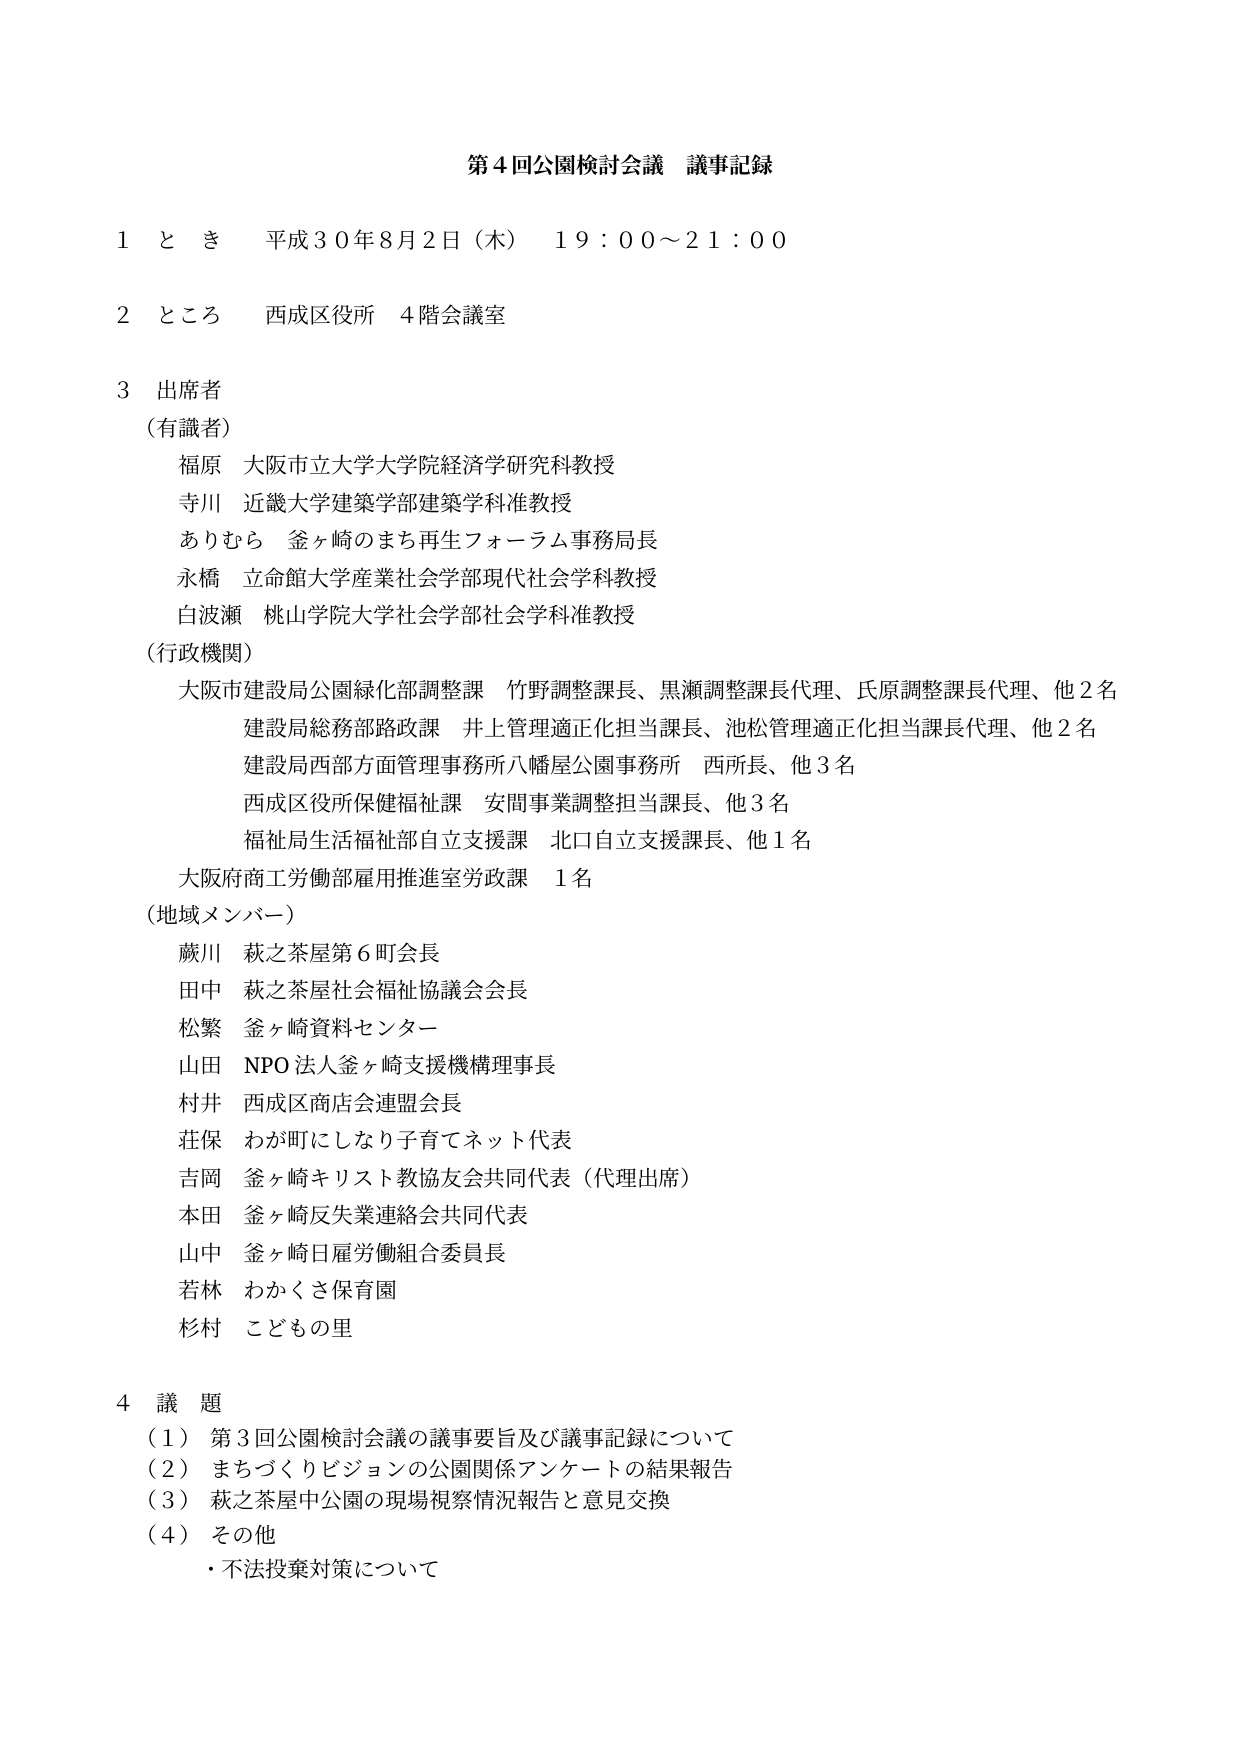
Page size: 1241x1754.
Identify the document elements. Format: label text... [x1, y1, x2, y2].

text ありむら 釜ヶ崎のまち再生フォーラム事務局長 [112, 521, 1128, 558]
text 本田 釜ヶ崎反失業連絡会共同代表 [178, 1196, 1128, 1233]
text 山田 NPO法人釜ヶ崎支援機構理事長 [178, 1046, 1128, 1083]
text 若林 わかくさ保育園 [178, 1271, 1128, 1308]
text 建設局西部方面管理事務所八幡屋公園事務所 西所長、他３名 [112, 746, 1128, 783]
text 杉村 こどもの里 [178, 1308, 1128, 1346]
text 寺川 近畿大学建築学部建築学科准教授 [112, 483, 1128, 521]
text 第４回公園検討会議 議事記録 [112, 146, 1128, 183]
text ３ 出席者 [112, 371, 1128, 408]
text 大阪府商工労働部雇用推進室労政課 １名 [112, 858, 1128, 896]
text 永橋 立命館大学産業社会学部現代社会学科教授 [154, 558, 1128, 596]
text ４ 議 題 [112, 1383, 1128, 1421]
text １ と き 平成３０年８月２日（木） １９：００～２１：００ [112, 221, 1128, 258]
text （地域メンバー） [112, 896, 1128, 933]
text 白波瀬 桃山学院大学社会学部社会学科准教授 [154, 596, 1128, 633]
list 萩之茶屋中公園の現場視察情況報告と意見交換 [136, 1484, 1128, 1515]
text （行政機関） [112, 633, 1128, 671]
text ・不法投棄対策について [112, 1553, 1128, 1584]
text （有識者） [112, 408, 1128, 446]
text 大阪市建設局公園緑化部調整課 竹野調整課長、黒瀬調整課長代理、氏原調整課長代理、他２名 [112, 671, 1128, 708]
list まちづくりビジョンの公園関係アンケートの結果報告 [136, 1452, 1128, 1484]
text 吉岡 釜ヶ崎キリスト教協友会共同代表（代理出席） [178, 1158, 1128, 1196]
list その他 [136, 1515, 1128, 1553]
text 西成区役所保健福祉課 安間事業調整担当課長、他３名 [112, 783, 1128, 821]
text 松繁 釜ヶ崎資料センター [178, 1008, 1128, 1046]
text 荘保 わが町にしなり子育てネット代表 [178, 1121, 1128, 1158]
text 福祉局生活福祉部自立支援課 北口自立支援課長、他１名 [112, 821, 1128, 858]
text 福原 大阪市立大学大学院経済学研究科教授 [112, 446, 1128, 483]
text 蕨川 萩之茶屋第６町会長 [112, 933, 1128, 971]
text 建設局総務部路政課 井上管理適正化担当課長、池松管理適正化担当課長代理、他２名 [112, 708, 1128, 746]
text 田中 萩之茶屋社会福祉協議会会長 [178, 971, 1128, 1008]
text 村井 西成区商店会連盟会長 [178, 1083, 1128, 1121]
text 山中 釜ヶ崎日雇労働組合委員長 [178, 1233, 1128, 1271]
list 第３回公園検討会議の議事要旨及び議事記録について [136, 1421, 1128, 1452]
text ２ ところ 西成区役所 ４階会議室 [112, 296, 1128, 333]
